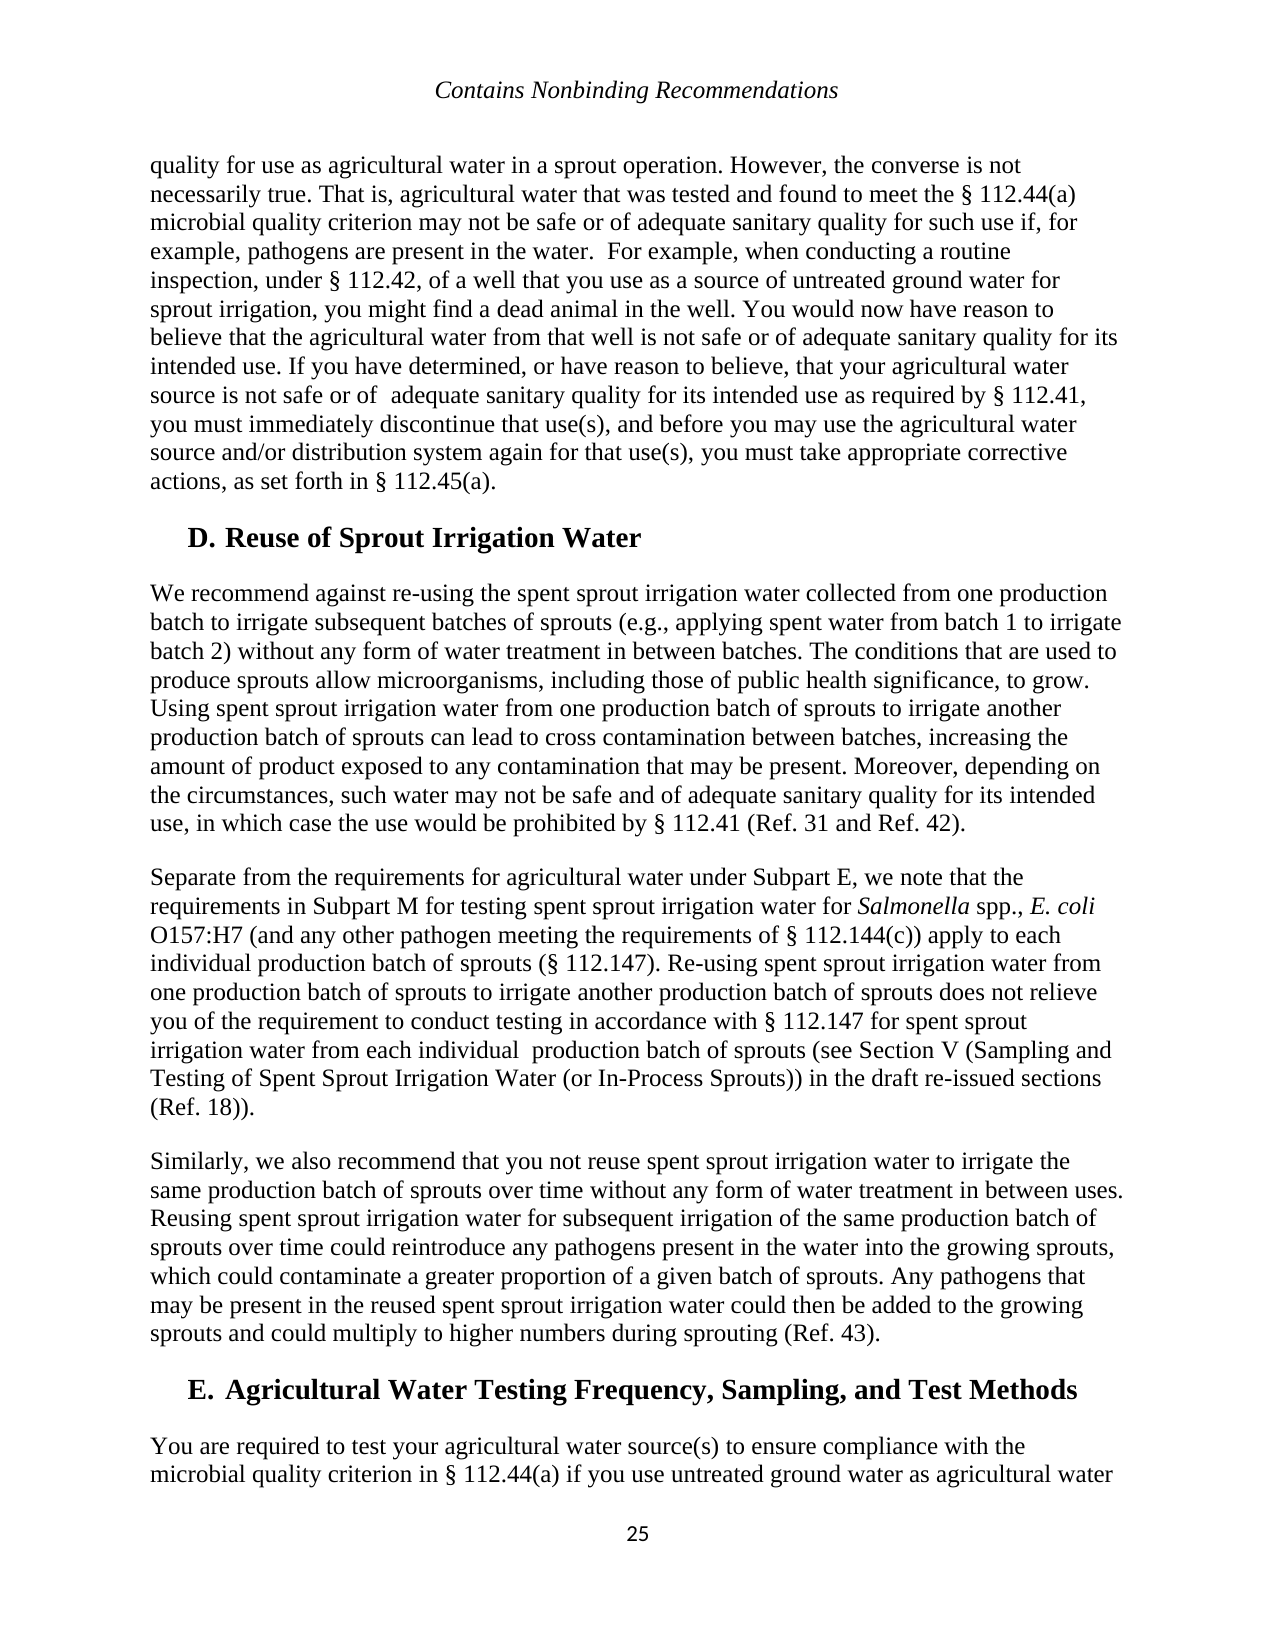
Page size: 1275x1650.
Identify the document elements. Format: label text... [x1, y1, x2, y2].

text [150, 1431, 1125, 1488]
text Agricultural Water Testing Frequency, Sampling, and Test Methods [187, 1372, 1125, 1406]
text Separate from the requirements for agricultural water under Subpart E, we note that the requirements in Subpart M for testing spent sprout irrigation water for Salmonella spp., E. coli O157:H7 (and any other pathogen meeting the requirements of § 112.144(c)) apply to each individual production batch of sprouts (§ 112.147). Re-using spent sprout irrigation water from one production batch of sprouts to irrigate another production batch of sprouts does not relieve you of the requirement to conduct testing in accordance with § 112.147 for spent sprout irrigation water from each individual production batch of sprouts (see Section V (Sampling and Testing of Spent Sprout Irrigation Water (or In-Process Sprouts)) in the draft re-issued sections (Ref. 18)). [150, 862, 1125, 1121]
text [150, 150, 1125, 495]
text We recommend against re-using the spent sprout irrigation water collected from one production batch to irrigate subsequent batches of sprouts (e.g., applying spent water from batch 1 to irrigate batch 2) without any form of water treatment in between batches. The conditions that are used to produce sprouts allow microorganisms, including those of public health significance, to grow. Using spent sprout irrigation water from one production batch of sprouts to irrigate another production batch of sprouts can lead to cross contamination between batches, increasing the amount of product exposed to any contamination that may be present. Moreover, depending on the circumstances, such water may not be safe and of adequate sanitary quality for its intended use, in which case the use would be prohibited by § 112.41 (Ref. 31 and Ref. 42). [150, 578, 1125, 837]
text Similarly, we also recommend that you not reuse spent sprout irrigation water to irrigate the same production batch of sprouts over time without any form of water treatment in between uses. Reusing spent sprout irrigation water for subsequent irrigation of the same production batch of sprouts over time could reintroduce any pathogens present in the water into the growing sprouts, which could contaminate a greater proportion of a given batch of sprouts. Any pathogens that may be present in the reused spent sprout irrigation water could then be added to the growing sprouts and could multiply to higher numbers during sprouting (Ref. 43). [150, 1146, 1125, 1347]
text Reuse of Sprout Irrigation Water [187, 520, 1125, 553]
